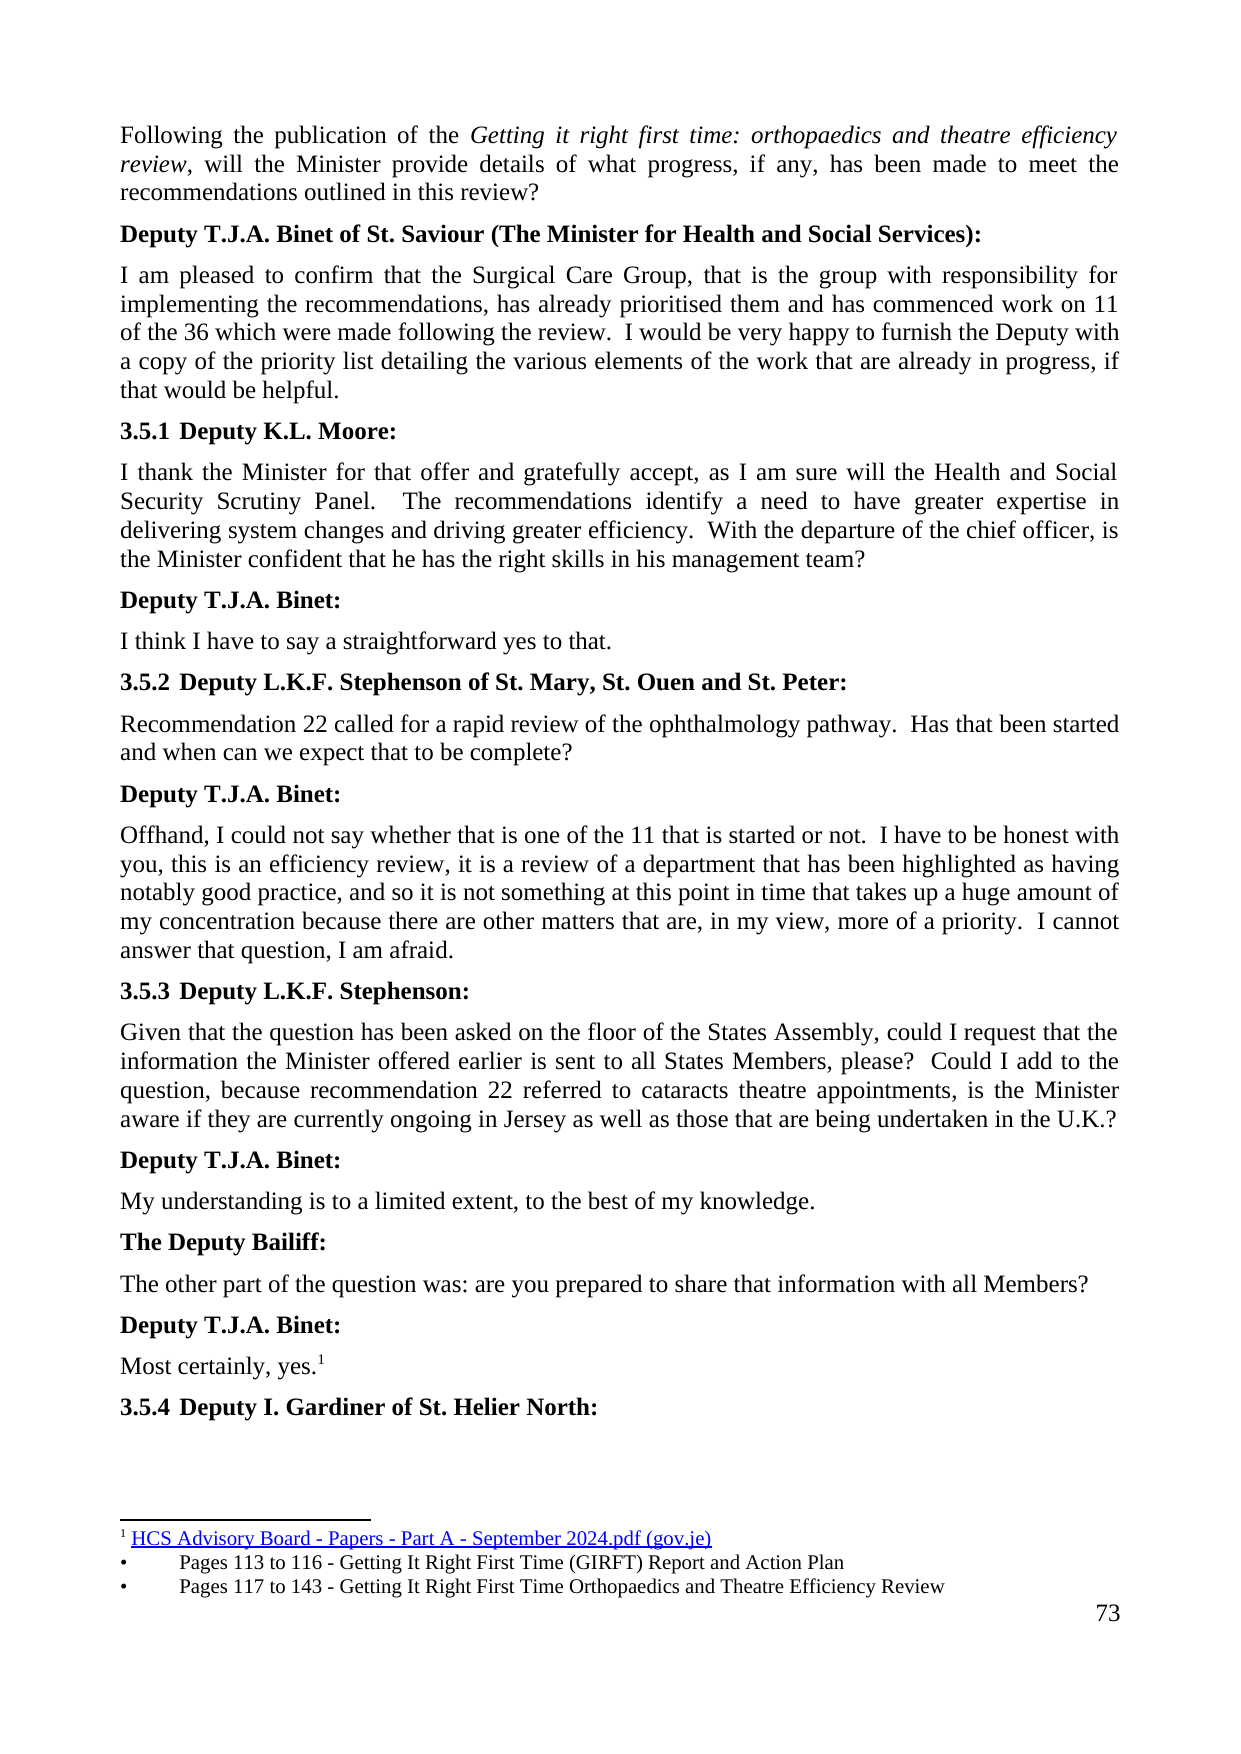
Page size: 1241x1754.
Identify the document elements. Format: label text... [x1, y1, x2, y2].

text The other part of the question was: are you prepared to share that information with all Members? [120, 1269, 1120, 1297]
subtitle Deputy T.J.A. Binet of St. Saviour (The Minister for Health and Social Services): [120, 219, 1120, 247]
text Recommendation 22 called for a rapid review of the ophthalmology pathway. Has that been started and when can we expect that to be complete? [120, 709, 1120, 766]
subtitle 3.5.2 Deputy L.K.F. Stephenson of St. Mary, St. Ouen and St. Peter: [120, 667, 1120, 696]
text Given that the question has been asked on the floor of the States Assembly, could I request that the information the Minister offered earlier is sent to all States Members, please? Could I add to the question, because recommendation 22 referred to cataracts theatre appointments, is the Minister aware if they are currently ongoing in Jersey as well as those that are being undertaken in the U.K.? [120, 1017, 1120, 1132]
subtitle 3.5.3 Deputy L.K.F. Stephenson: [120, 976, 1120, 1005]
text Deputy T.J.A. Binet: [120, 1310, 1120, 1339]
text The Deputy Bailiff: [120, 1227, 1120, 1256]
text I thank the Minister for that offer and gratefully accept, as I am sure will the Health and Social Security Scrutiny Panel. The recommendations identify a need to have greater expertise in delivering system changes and driving greater efficiency. With the departure of the chief officer, is the Minister confident that he has the right skills in his management team? [120, 457, 1120, 572]
text Offhand, I could not say whether that is one of the 11 that is started or not. I have to be honest with you, this is an efficiency review, it is a review of a department that has been highlighted as having notably good practice, and so it is not something at this point in time that takes up a huge amount of my concentration because there are other matters that are, in my view, more of a priority. I cannot answer that question, I am afraid. [120, 820, 1120, 964]
text I am pleased to confirm that the Surgical Care Group, that is the group with responsibility for implementing the recommendations, has already prioritised them and has commenced work on 11 of the 36 which were made following the review. I would be very happy to furnish the Deputy with a copy of the priority list detailing the various elements of the work that are already in progress, if that would be helpful. [120, 260, 1120, 404]
text My understanding is to a limited extent, to the best of my knowledge. [120, 1186, 1120, 1215]
text Deputy T.J.A. Binet: [120, 1145, 1120, 1174]
text Deputy T.J.A. Binet: [120, 585, 1120, 614]
text Following the publication of the Getting it right first time: orthopaedics and theatre efficiency review, will the Minister provide details of what progress, if any, has been made to meet the recommendations outlined in this review? [120, 120, 1120, 206]
subtitle 3.5.1 Deputy K.L. Moore: [120, 416, 1120, 445]
subtitle 3.5.4 Deputy I. Gardiner of St. Helier North: [120, 1392, 1120, 1421]
text I think I have to say a straightforward yes to that. [120, 626, 1120, 655]
text Deputy T.J.A. Binet: [120, 779, 1120, 807]
text Most certainly, yes. [120, 1351, 1120, 1380]
